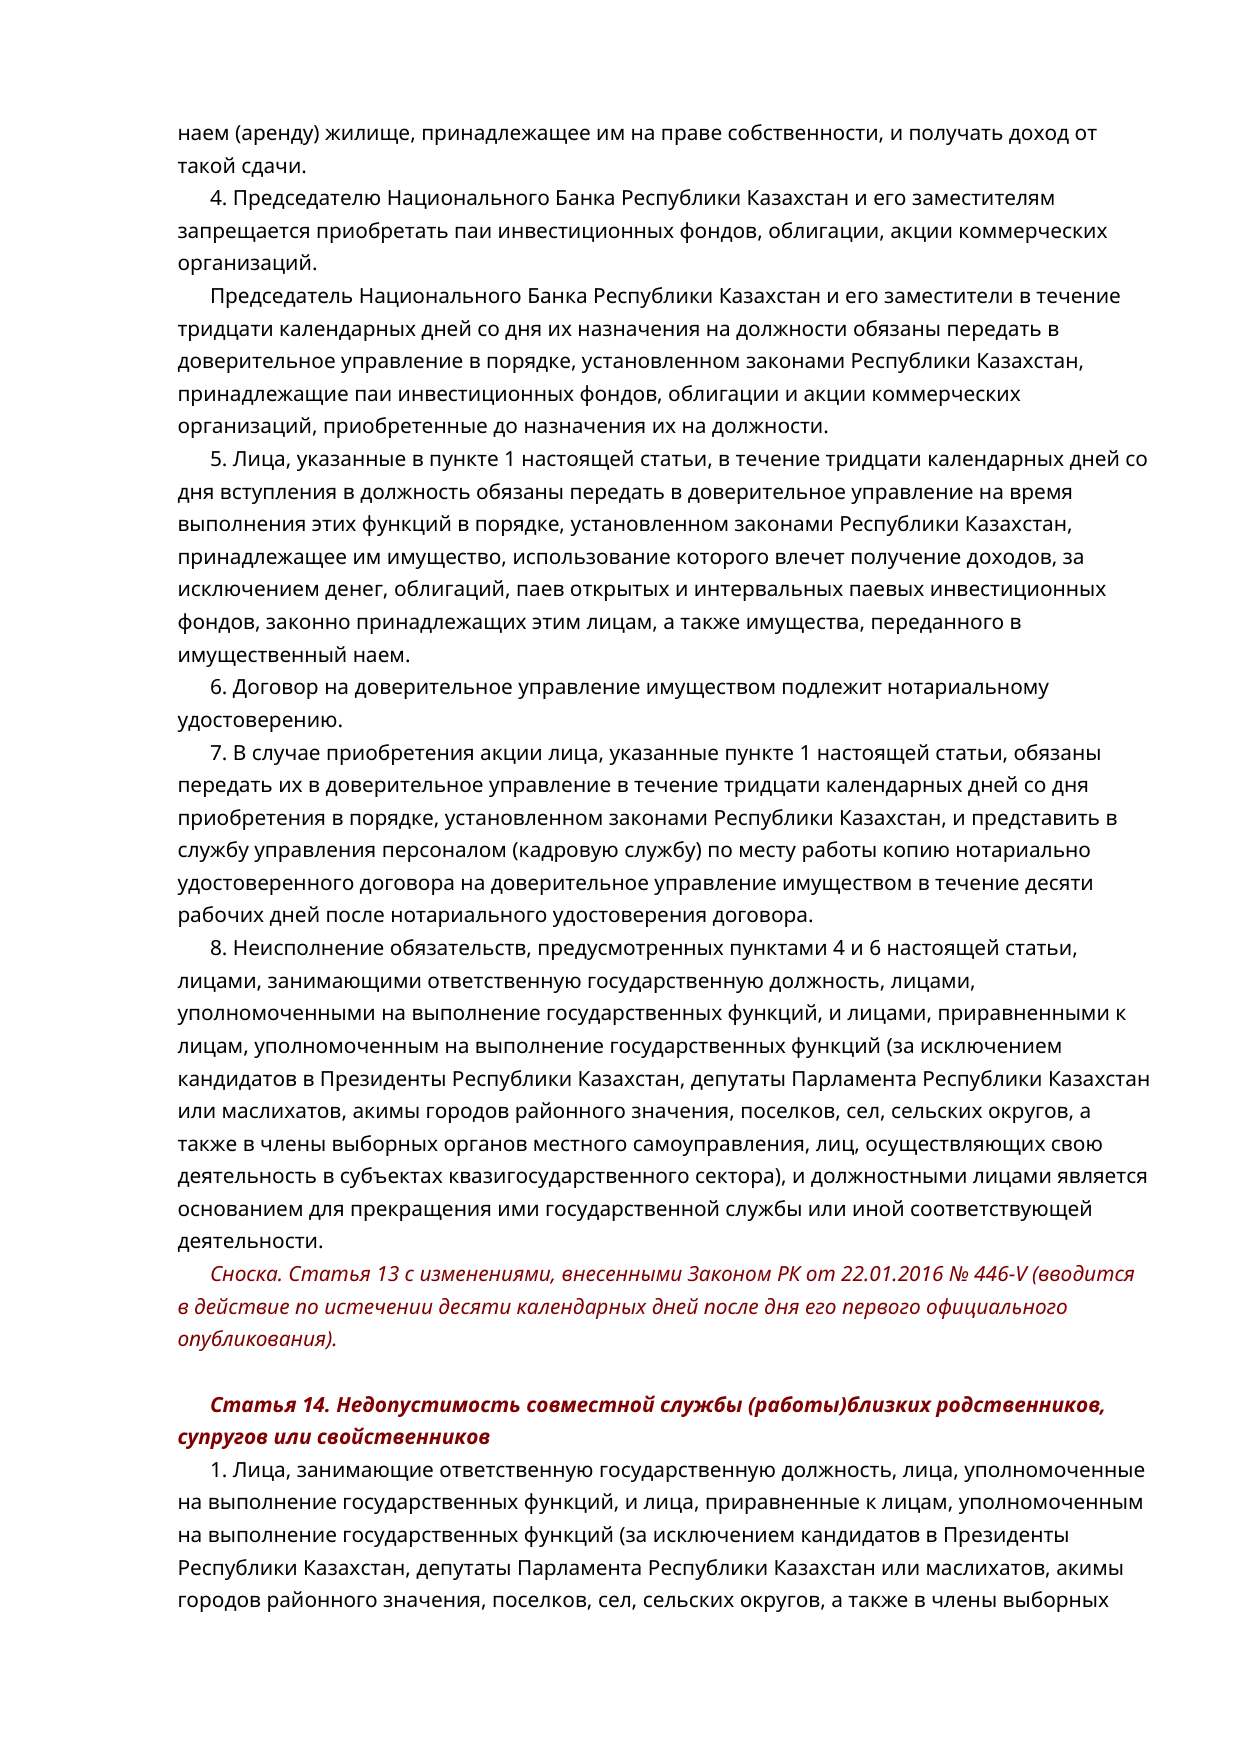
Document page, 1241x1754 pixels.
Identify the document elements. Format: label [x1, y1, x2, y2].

text [177, 118, 1152, 1614]
